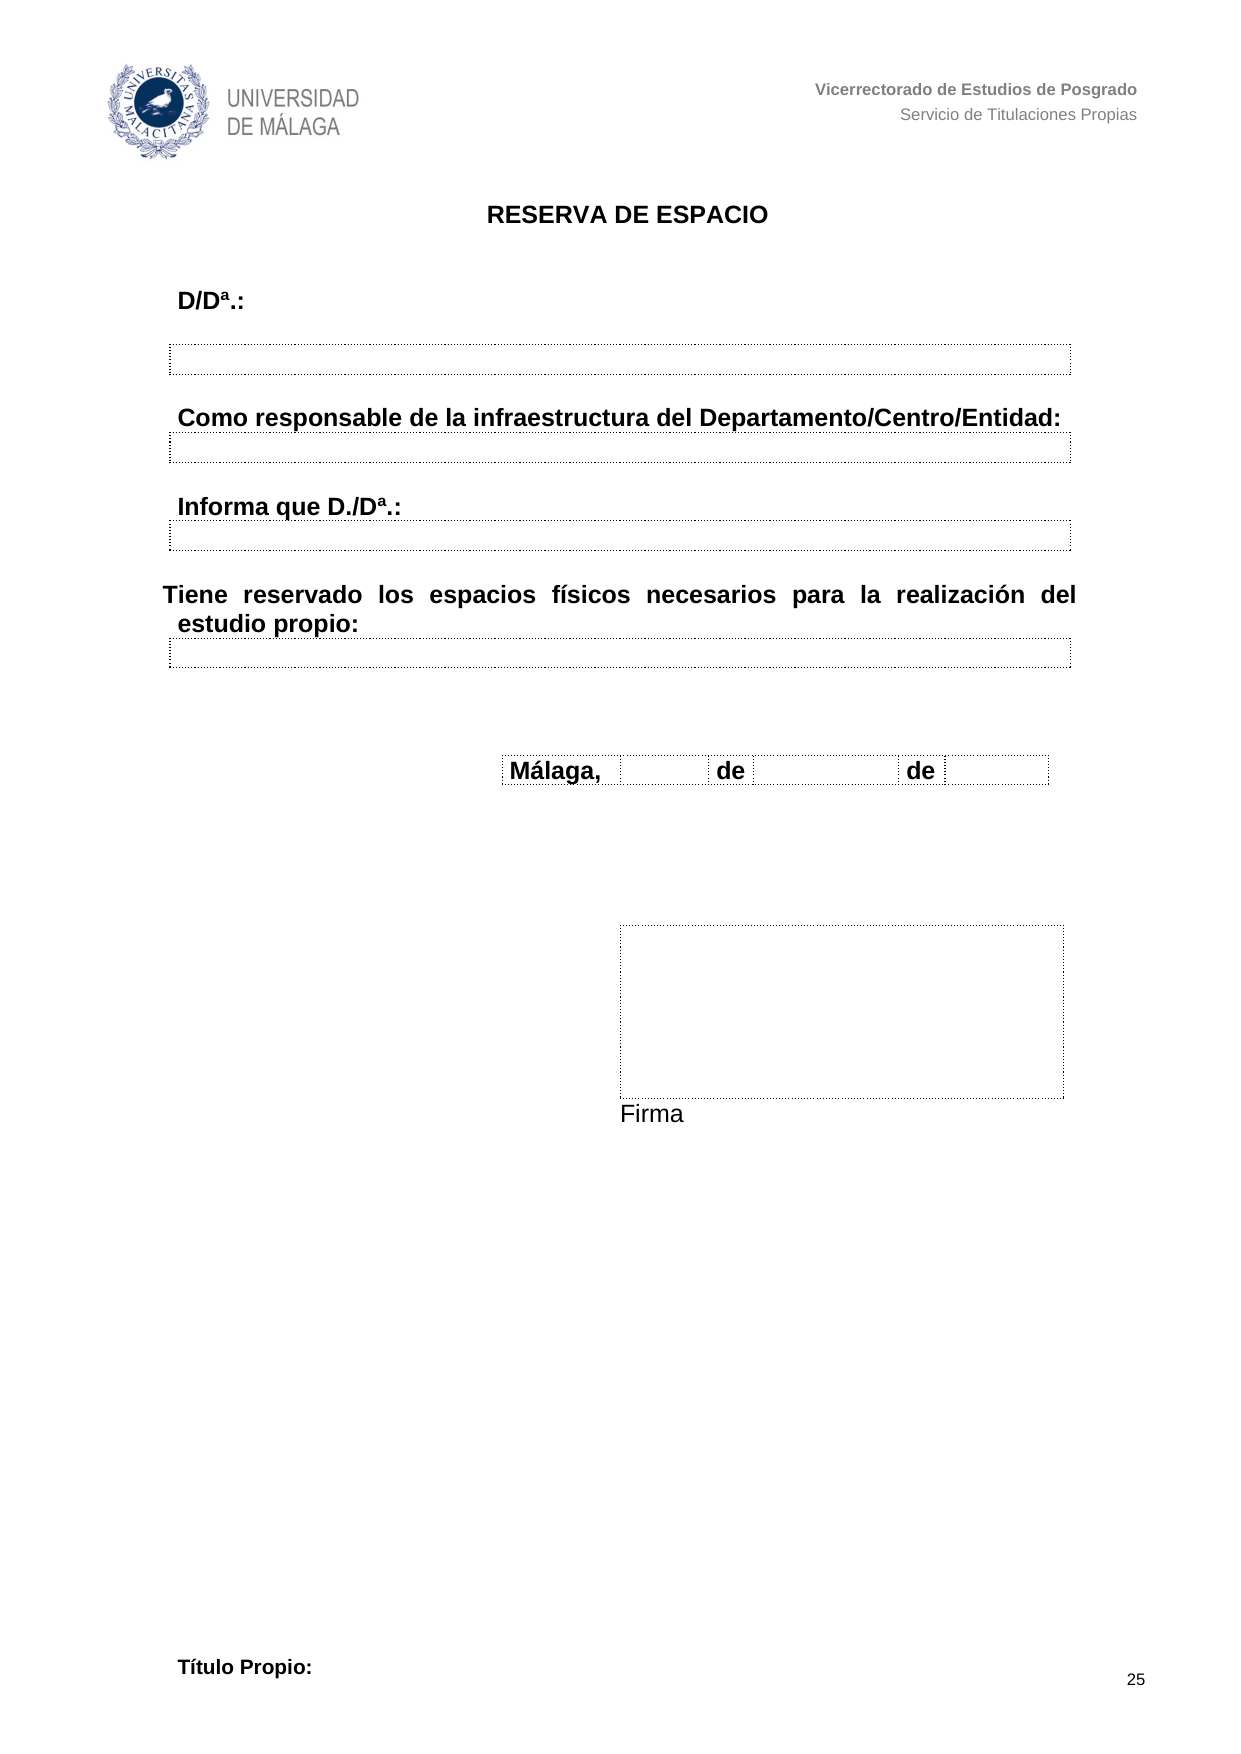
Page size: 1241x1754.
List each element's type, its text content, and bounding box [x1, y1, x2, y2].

text Como responsable de la infraestructura del Departamento/Centro/Entidad: [177, 403, 1078, 432]
table_header [620, 755, 709, 784]
text Firma [177, 1099, 1078, 1128]
table_header [170, 520, 1070, 550]
text D/Dª.: [177, 286, 1078, 315]
table_header [170, 344, 1070, 373]
table_header [170, 432, 1070, 462]
picture [102, 56, 365, 168]
table_header [753, 755, 899, 784]
text RESERVA DE ESPACIO [177, 200, 1078, 229]
table_header Málaga, [502, 755, 620, 784]
table_header [620, 925, 1063, 1098]
text Informa que D./Dª.: [177, 492, 1078, 520]
table_header de [899, 755, 945, 784]
text Tiene reservado los espacios físicos necesarios para la realización del estudio propio: [162, 580, 1078, 637]
table_header [945, 755, 1048, 784]
table_header de [709, 755, 753, 784]
table_header [170, 638, 1070, 667]
